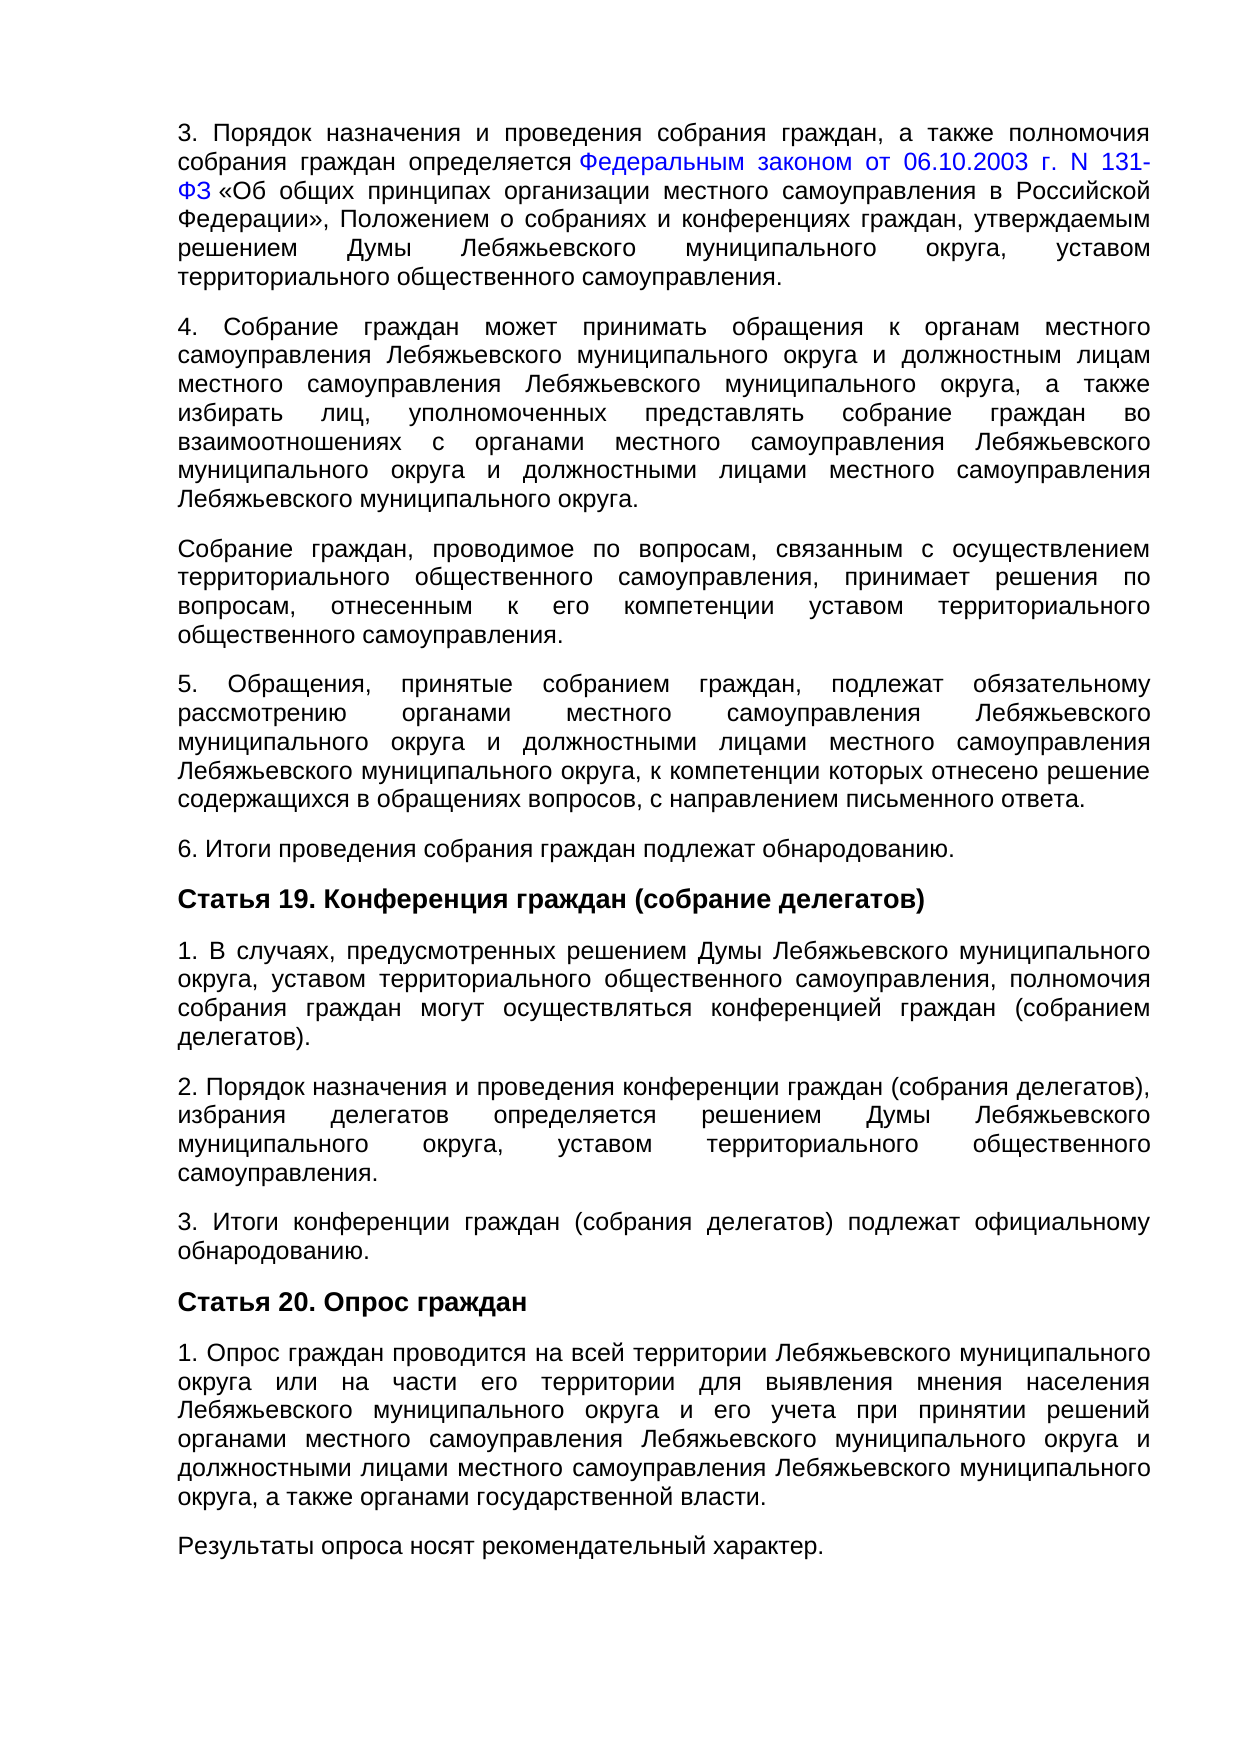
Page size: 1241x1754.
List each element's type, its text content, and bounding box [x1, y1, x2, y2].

text 6. Итоги проведения собрания граждан подлежат обнародованию. [177, 834, 1152, 863]
text 3. Итоги конференции граждан (собрания делегатов) подлежат официальному обнародованию. [177, 1207, 1152, 1265]
text Результаты опроса носят рекомендательный характер. [177, 1531, 1152, 1560]
text Статья 20. Опрос граждан [177, 1286, 1152, 1317]
text 4. Собрание граждан может принимать обращения к органам местного самоуправления Лебяжьевского муниципального округа и должностным лицам местного самоуправления Лебяжьевского муниципального округа, а также избирать лиц, уполномоченных представлять собрание граждан во взаимоотношениях с органами местного самоуправления Лебяжьевского муниципального округа и должностными лицами местного самоуправления Лебяжьевского муниципального округа. [177, 311, 1152, 513]
text 1. Опрос граждан проводится на всей территории Лебяжьевского муниципального округа или на части его территории для выявления мнения населения Лебяжьевского муниципального округа и его учета при принятии решений органами местного самоуправления Лебяжьевского муниципального округа и должностными лицами местного самоуправления Лебяжьевского муниципального округа, а также органами государственной власти. [177, 1338, 1152, 1510]
text 1. В случаях, предусмотренных решением Думы Лебяжьевского муниципального округа, уставом территориального общественного самоуправления, полномочия собрания граждан могут осуществляться конференцией граждан (собранием делегатов). [177, 936, 1152, 1051]
text Статья 19. Конференция граждан (собрание делегатов) [177, 883, 1152, 915]
text Собрание граждан, проводимое по вопросам, связанным с осуществлением территориального общественного самоуправления, принимает решения по вопросам, отнесенным к его компетенции уставом территориального общественного самоуправления. [177, 533, 1152, 648]
text 2. Порядок назначения и проведения конференции граждан (собрания делегатов), избрания делегатов определяется решением Думы Лебяжьевского муниципального округа, уставом территориального общественного самоуправления. [177, 1071, 1152, 1186]
text 3. Порядок назначения и проведения собрания граждан, а также полномочия собрания граждан определяется Федеральным законом от 06.10.2003 г. N 131-ФЗ «Об общих принципах организации местного самоуправления в Российской Федерации», Положением о собраниях и конференциях граждан, утверждаемым решением Думы Лебяжьевского муниципального округа, уставом территориального общественного самоуправления. [177, 118, 1152, 291]
text 5. Обращения, принятые собранием граждан, подлежат обязательному рассмотрению органами местного самоуправления Лебяжьевского муниципального округа и должностными лицами местного самоуправления Лебяжьевского муниципального округа, к компетенции которых отнесено решение содержащихся в обращениях вопросов, с направлением письменного ответа. [177, 669, 1152, 813]
